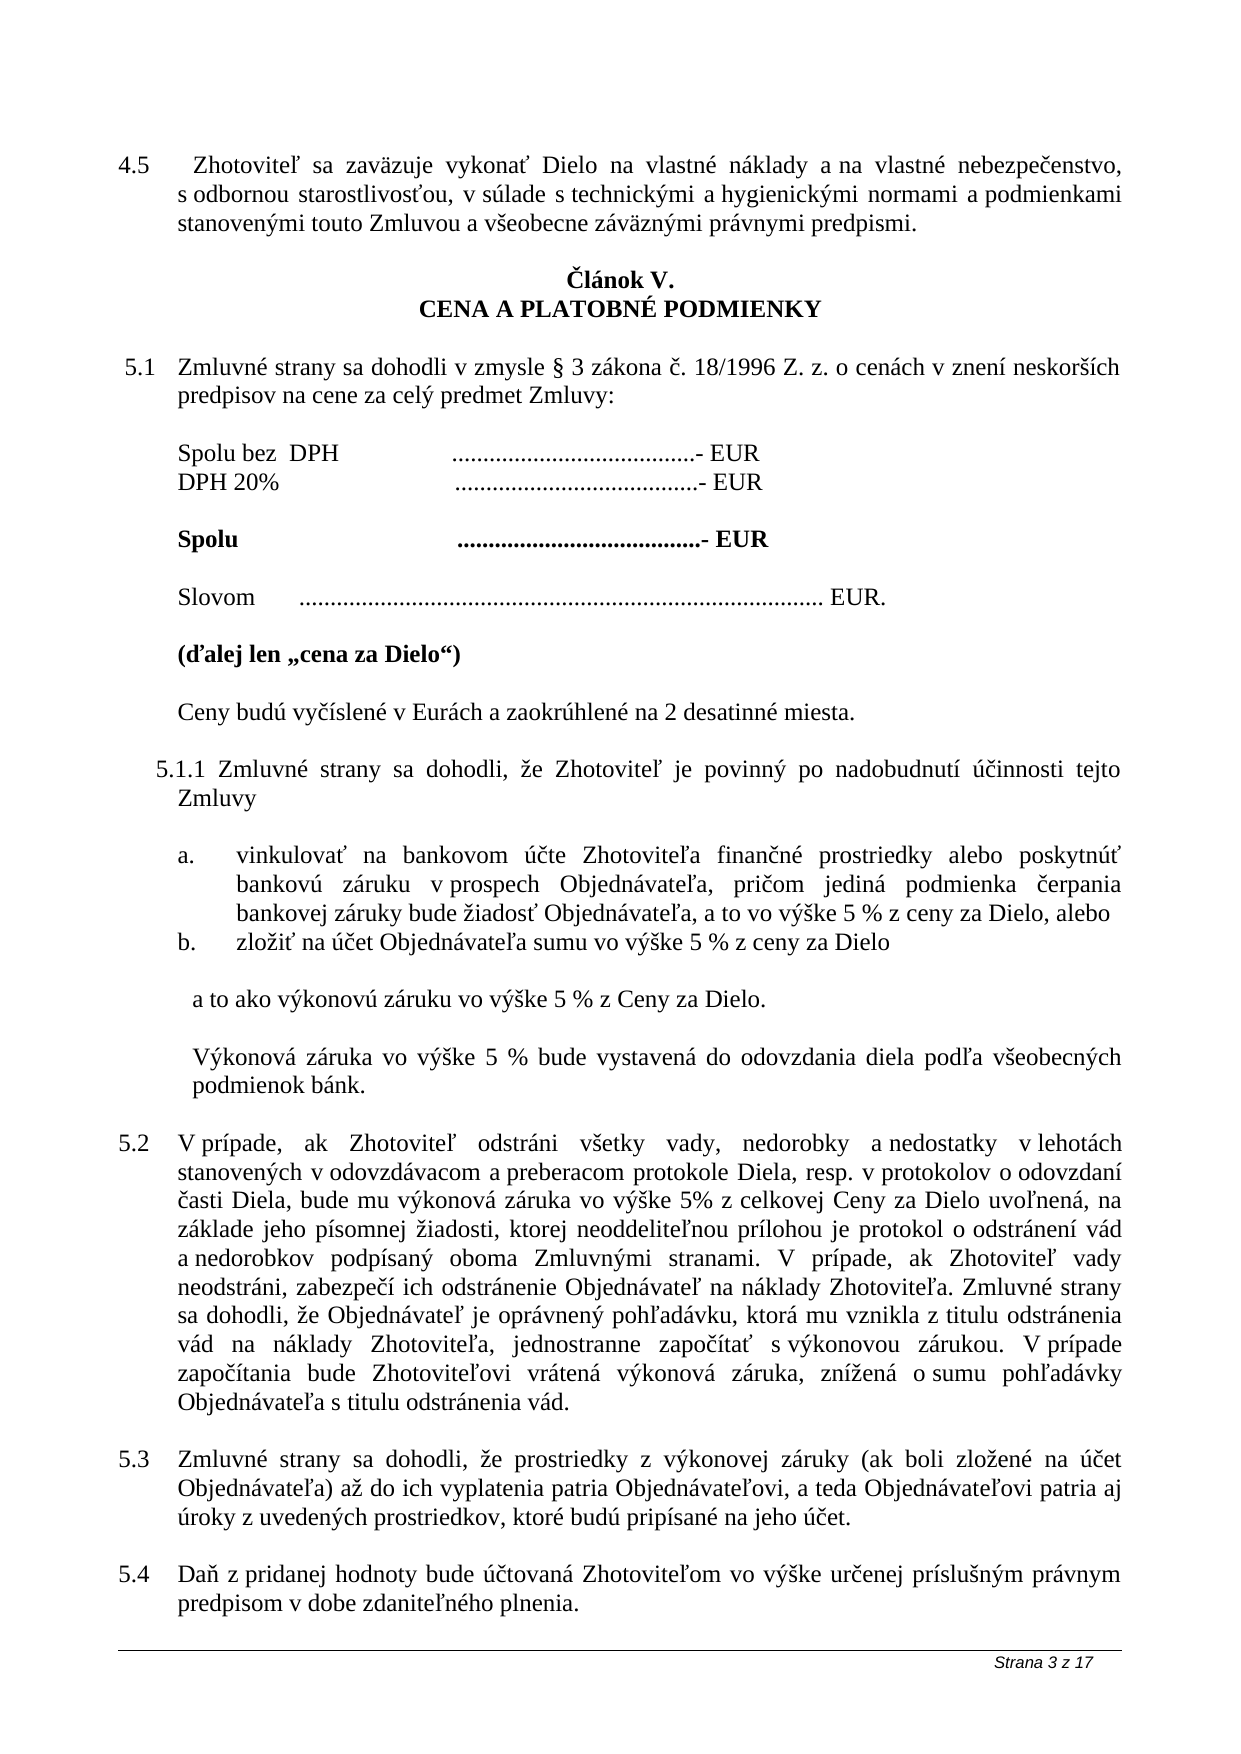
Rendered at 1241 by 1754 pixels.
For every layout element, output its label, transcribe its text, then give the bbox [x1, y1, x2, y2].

list V prípade, ak Zhotoviteľ odstráni všetky vady, nedorobky a nedostatky v lehotách stanovených v odovzdávacom a preberacom protokole Diela, resp. v protokolov o odovzdaní časti Diela, bude mu výkonová záruka vo výške 5% z celkovej Ceny za Dielo uvoľnená, na základe jeho písomnej žiadosti, ktorej neoddeliteľnou prílohou je protokol o odstránení vád a nedorobkov podpísaný oboma Zmluvnými stranami. V prípade, ak Zhotoviteľ vady neodstráni, zabezpečí ich odstránenie Objednávateľ na náklady Zhotoviteľa. Zmluvné strany sa dohodli, že Objednávateľ je oprávnený pohľadávku, ktorá mu vznikla z titulu odstránenia vád na náklady Zhotoviteľa, jednostranne započítať s výkonovou zárukou. V prípade započítania bude Zhotoviteľovi vrátená výkonová záruka, znížená o sumu pohľadávky Objednávateľa s titulu odstránenia vád. [118, 1128, 1122, 1416]
list Zhotoviteľ sa zaväzuje vykonať Dielo na vlastné náklady a na vlastné nebezpečenstvo, s odbornou starostlivosťou, v súlade s technickými a hygienickými normami a podmienkami stanovenými touto Zmluvou a všeobecne záväznými právnymi predpismi. [118, 151, 1122, 237]
list Daň z pridanej hodnoty bude účtovaná Zhotoviteľom vo výške určenej príslušným právnym predpisom v dobe zdaniteľného plnenia. [118, 1559, 1122, 1617]
list Zmluvné strany sa dohodli v zmysle § 3 zákona č. 18/1996 Z. z. o cenách v znení neskorších predpisov na cene za celý predmet Zmluvy: [124, 352, 1122, 409]
list vinkulovať na bankovom účte Zhotoviteľa finančné prostriedky alebo poskytnúť bankovú záruku v prospech Objednávateľa, pričom jediná podmienka čerpania bankovej záruky bude žiadosť Objednávateľa, a to vo výške 5 % z ceny za Dielo, alebo [177, 841, 1122, 927]
list Výkonová záruka vo výške 5 % bude vystavená do odovzdania diela podľa všeobecných podmienok bánk. [192, 1042, 1122, 1099]
text (ďalej len „cena za Dielo“) [177, 639, 1122, 668]
text Článok V. [118, 266, 1122, 294]
text Spolu bez DPH .......................................- EUR [118, 438, 1122, 467]
text Ceny budú vyčíslené v Eurách a zaokrúhlené na 2 desatinné miesta. [118, 697, 1122, 726]
list a to ako výkonovú záruku vo výške 5 % z Ceny za Dielo. [192, 984, 1122, 1013]
text 5.1.1 Zmluvné strany sa dohodli, že Zhotoviteľ je povinný po nadobudnutí účinnosti tejto Zmluvy [156, 754, 1122, 812]
text Cena a platobné podmienky [118, 294, 1122, 323]
list zložiť na účet Objednávateľa sumu vo výške 5 % z ceny za Dielo [177, 927, 1122, 956]
text DPH 20% .......................................- EUR [118, 467, 1122, 496]
list Zmluvné strany sa dohodli, že prostriedky z výkonovej záruky (ak boli zložené na účet Objednávateľa) až do ich vyplatenia patria Objednávateľovi, a teda Objednávateľovi patria aj úroky z uvedených prostriedkov, ktoré budú pripísané na jeho účet. [118, 1444, 1122, 1531]
text Spolu .......................................- EUR [118, 524, 1122, 553]
text Slovom .................................................................................... EUR. [118, 582, 1122, 611]
